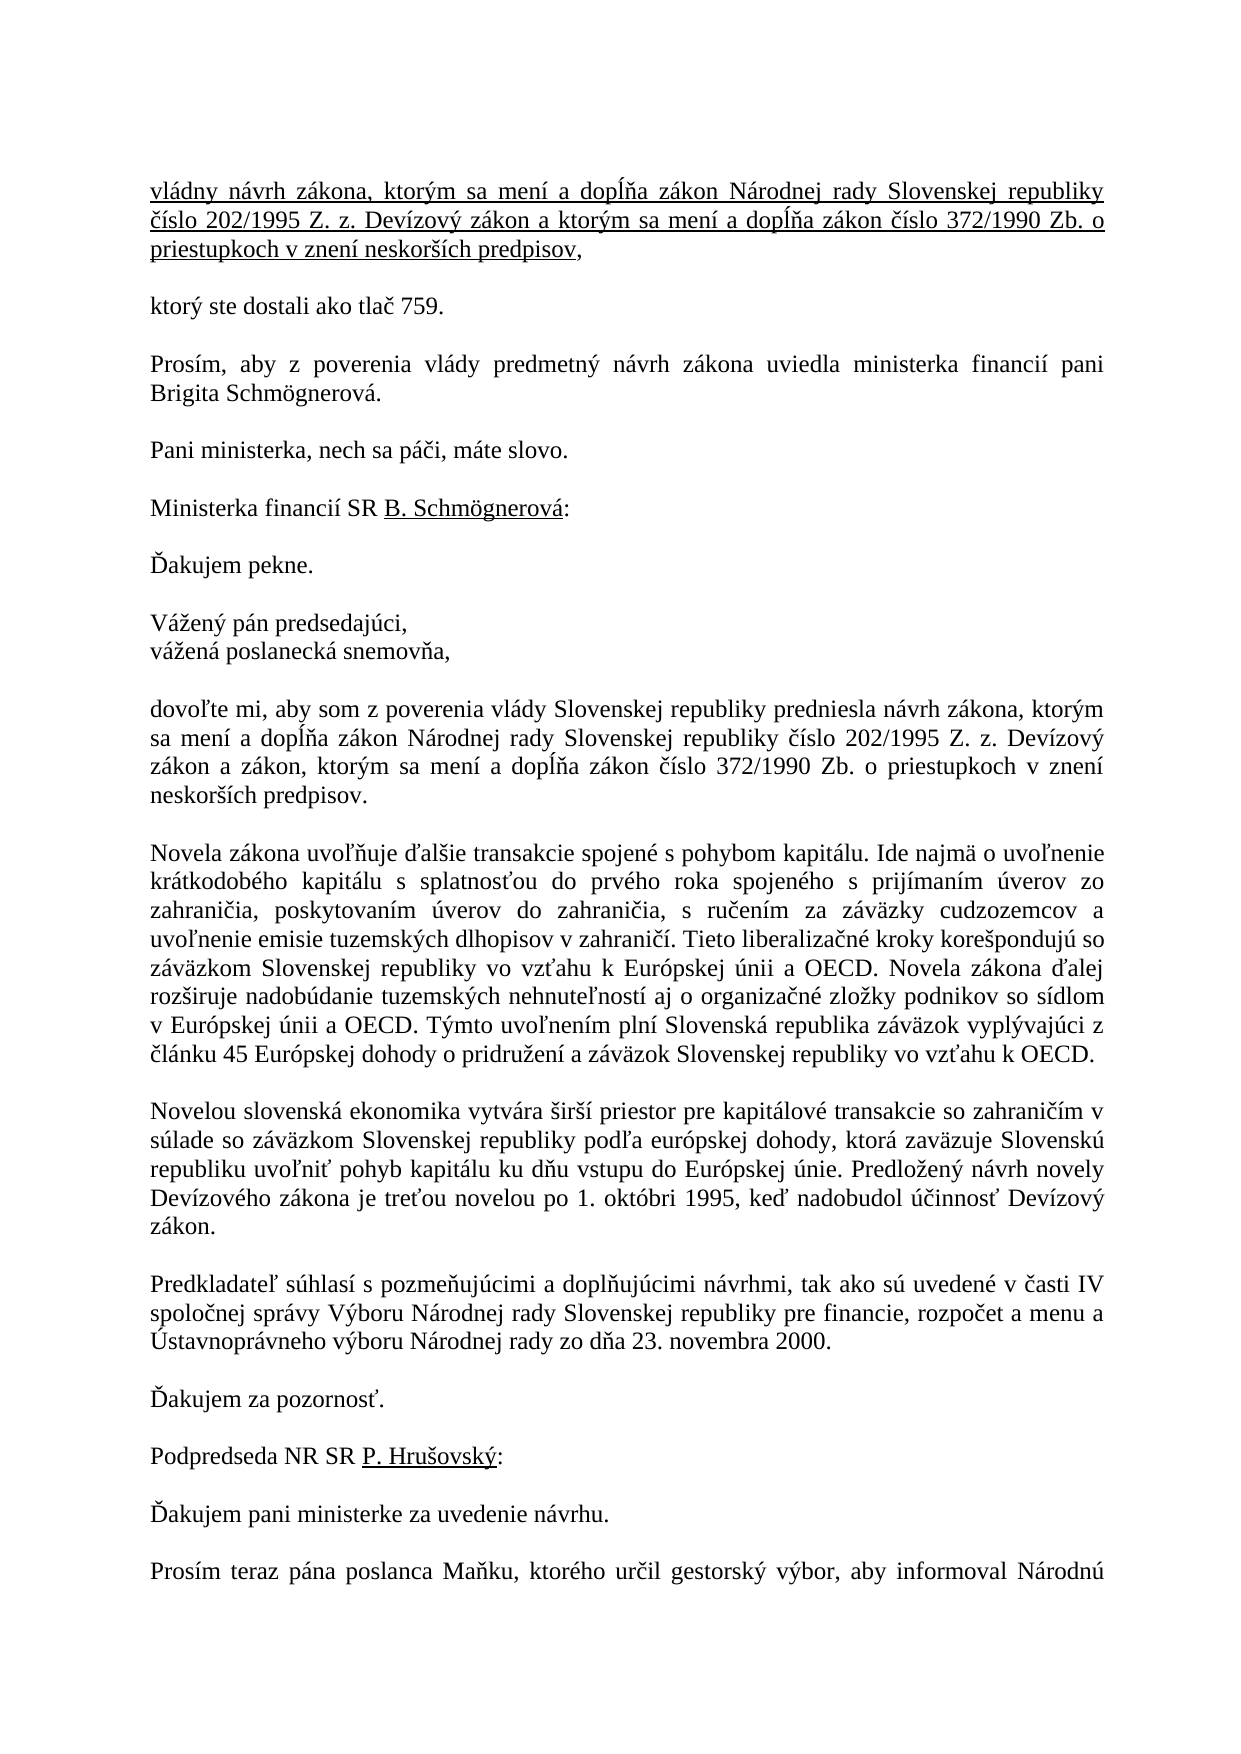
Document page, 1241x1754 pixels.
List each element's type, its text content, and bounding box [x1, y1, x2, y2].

text Ďakujem za pozornosť. [150, 1384, 1105, 1413]
text vážená poslanecká snemovňa, [150, 636, 1105, 665]
text Ďakujem pani ministerke za uvedenie návrhu. [150, 1499, 1105, 1528]
text Novelou slovenská ekonomika vytvára širší priestor pre kapitálové transakcie so zahraničím v súlade so záväzkom Slovenskej republiky podľa európskej dohody, ktorá zaväzuje Slovenskú republiku uvoľniť pohyb kapitálu ku dňu vstupu do Európskej únie. Predložený návrh novely Devízového zákona je treťou novelou po 1. októbri 1995, keď nadobudol účinnosť Devízový zákon. [150, 1096, 1105, 1240]
text dovoľte mi, aby som z poverenia vlády Slovenskej republiky predniesla návrh zákona, ktorým sa mení a dopĺňa zákon Národnej rady Slovenskej republiky číslo 202/1995 Z. z. Devízový zákon a zákon, ktorým sa mení a dopĺňa zákon číslo 372/1990 Zb. o priestupkoch v znení neskorších predpisov. [150, 694, 1105, 809]
text Ďakujem pekne. [150, 550, 1105, 579]
text Pani ministerka, nech sa páči, máte slovo. [150, 435, 1105, 464]
text Podpredseda NR SR P. Hrušovský: [150, 1441, 1105, 1470]
text Predkladateľ súhlasí s pozmeňujúcimi a doplňujúcimi návrhmi, tak ako sú uvedené v časti IV spoločnej správy Výboru Národnej rady Slovenskej republiky pre financie, rozpočet a menu a Ústavnoprávneho výboru Národnej rady zo dňa 23. novembra 2000. [150, 1269, 1105, 1355]
text Prosím, aby z poverenia vlády predmetný návrh zákona uviedla ministerka financií pani Brigita Schmögnerová. [150, 349, 1105, 406]
text Novela zákona uvoľňuje ďalšie transakcie spojené s pohybom kapitálu. Ide najmä o uvoľnenie krátkodobého kapitálu s splatnosťou do prvého roka spojeného s prijímaním úverov zo zahraničia, poskytovaním úverov do zahraničia, s ručením za záväzky cudzozemcov a uvoľnenie emisie tuzemských dlhopisov v zahraničí. Tieto liberalizačné kroky korešpondujú so záväzkom Slovenskej republiky vo vzťahu k Európskej únii a OECD. Novela zákona ďalej rozširuje nadobúdanie tuzemských nehnuteľností aj o organizačné zložky podnikov so sídlom v Európskej únii a OECD. Týmto uvoľnením plní Slovenská republika záväzok vyplývajúci z článku 45 Európskej dohody o pridružení a záväzok Slovenskej republiky vo vzťahu k OECD. [150, 838, 1105, 1068]
text ktorý ste dostali ako tlač 759. [150, 291, 1105, 320]
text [150, 1556, 1105, 1585]
text Vážený pán predsedajúci, [150, 608, 1105, 636]
text vládny návrh zákona, ktorým sa mení a dopĺňa zákon Národnej rady Slovenskej republiky číslo 202/1995 Z. z. Devízový zákon a ktorým sa mení a dopĺňa zákon číslo 372/1990 Zb. o priestupkoch v znení neskorších predpisov, [150, 232, 1105, 263]
text vládny návrh zákona, ktorým sa mení a dopĺňa zákon Národnej rady Slovenskej republiky číslo 202/1995 Z. z. Devízový zákon a ktorým sa mení a dopĺňa zákon číslo 372/1990 Zb. o priestupkoch v znení neskorších predpisov, [150, 176, 1105, 230]
text Ministerka financií SR B. Schmögnerová: [150, 493, 1105, 521]
